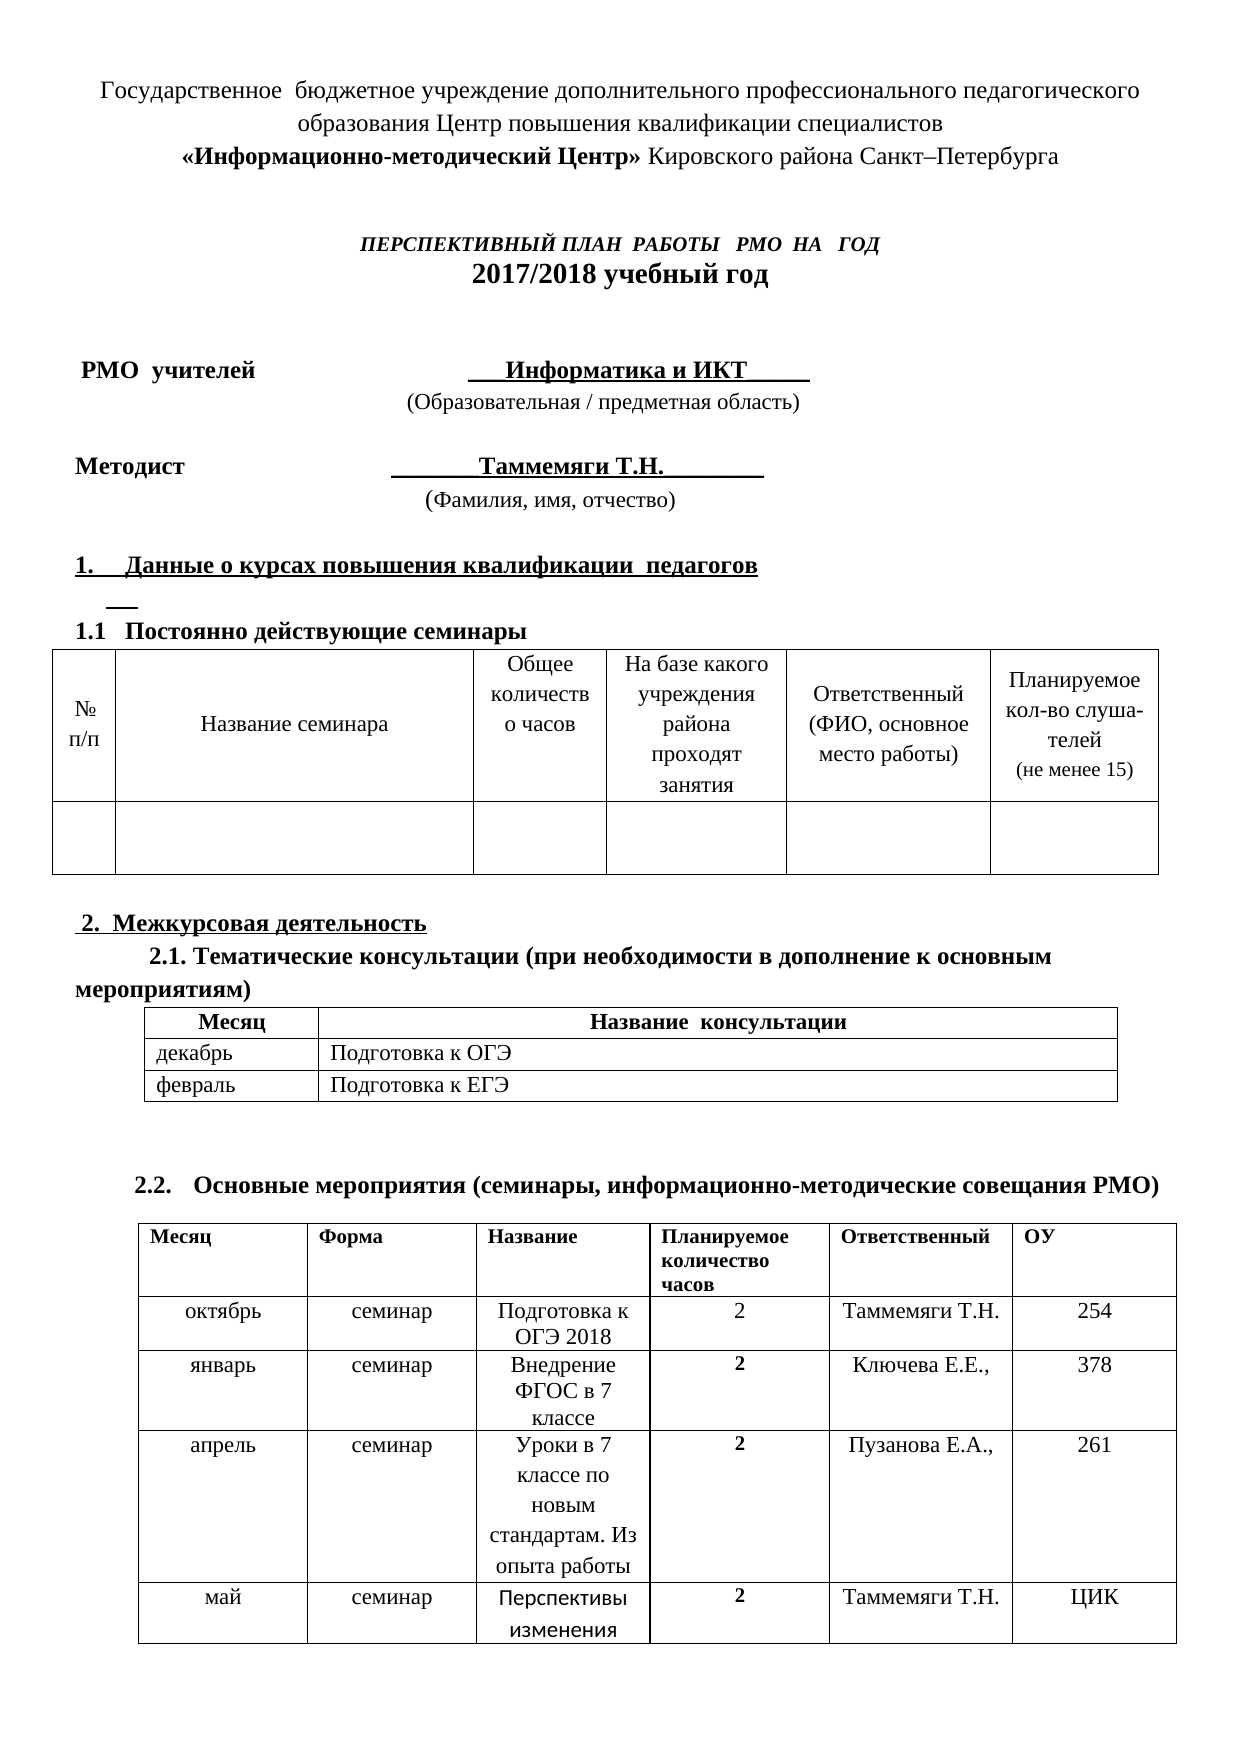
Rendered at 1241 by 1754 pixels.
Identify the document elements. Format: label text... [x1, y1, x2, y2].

text (Фамилия, имя, отчество) [75, 484, 1165, 513]
table_cell [474, 802, 606, 874]
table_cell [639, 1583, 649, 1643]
table_cell 2 [651, 1351, 829, 1430]
table_cell [787, 802, 990, 874]
text 1. Данные о курсах повышения квалификации педагогов [75, 550, 1165, 579]
text образования Центр повышения квалификации специалистов [75, 108, 1165, 137]
table_cell семинар [308, 1297, 476, 1350]
table_header Ответственный (ФИО, основное место работы) [787, 650, 990, 801]
text «Информационно-методический Центр» Кировского района Санкт–Петербурга [75, 141, 1165, 170]
table_cell 2 [651, 1297, 829, 1350]
table_header № п/п [53, 650, 115, 801]
text 1.1 Постоянно действующие семинары [75, 616, 1165, 644]
table_cell декабрь [145, 1039, 318, 1069]
table_cell 2 [651, 1431, 829, 1582]
table_header Название [477, 1224, 649, 1296]
text (Образовательная / предметная область) [75, 388, 1165, 414]
table_cell 261 [1013, 1431, 1176, 1582]
table_cell 254 [1013, 1297, 1176, 1350]
table_header Месяц [139, 1224, 307, 1296]
table_header На базе какого учреждения района проходят занятия [607, 650, 786, 801]
table_cell Таммемяги Т.Н. [830, 1297, 1012, 1350]
text Методист _______Таммемяги Т.Н.________ [75, 451, 1165, 480]
table_cell [53, 802, 115, 874]
table_cell [116, 802, 473, 874]
table_cell 378 [1013, 1351, 1176, 1430]
table_cell Ключева Е.Е., [830, 1351, 1012, 1430]
table_cell Таммемяги Т.Н. [830, 1583, 1012, 1643]
table_header ОУ [1013, 1224, 1176, 1296]
table_cell Пузанова Е.А., [830, 1431, 1012, 1582]
text 2017/2018 учебный год [75, 256, 1165, 290]
table_cell Подготовка к ЕГЭ [319, 1071, 1117, 1101]
table_header Название семинара [116, 650, 473, 801]
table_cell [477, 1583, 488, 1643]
text РМО учителей ___Информатика и ИКТ_____ [75, 355, 1165, 384]
table_cell [991, 802, 1158, 874]
table_cell февраль [145, 1071, 318, 1101]
table_header Форма [308, 1224, 476, 1296]
text 2.1. Тематические консультации (при необходимости в дополнение к основным мероприятиям) [75, 941, 1165, 1003]
table_cell май [139, 1583, 307, 1643]
table_header Название консультации [319, 1008, 1117, 1038]
table_header Общее количество часов [474, 650, 606, 801]
table_cell январь [139, 1351, 307, 1430]
table_cell ЦИК [1013, 1583, 1176, 1643]
table_cell семинар [308, 1431, 476, 1582]
table_cell семинар [308, 1351, 476, 1430]
table_cell Внедрение ФГОС в 7 классе [477, 1351, 649, 1430]
subtitle ПЕРСПЕКТИВНЫЙ ПЛАН РАБОТЫ РМО НА ГОД [75, 232, 1165, 256]
list Основные мероприятия (семинары, информационно-методические совещания РМО) [134, 1170, 1165, 1199]
table_header Месяц [145, 1008, 318, 1038]
table_cell Подготовка к ОГЭ 2018 [477, 1297, 649, 1350]
table_cell [607, 802, 786, 874]
table_header Ответственный [830, 1224, 1012, 1296]
table_cell 2 [651, 1583, 829, 1643]
table_cell октябрь [139, 1297, 307, 1350]
table_cell Подготовка к ОГЭ [319, 1039, 1117, 1069]
table_cell семинар [308, 1583, 476, 1643]
table_header Планируемое кол-во слуша-телей (не менее 15) [991, 650, 1158, 801]
table_cell апрель [139, 1431, 307, 1582]
text 2. Межкурсовая деятельность [75, 908, 1165, 937]
table_header Планируемое количество часов [651, 1224, 829, 1296]
text Государственное бюджетное учреждение дополнительного профессионального педагогического [75, 75, 1165, 104]
table_cell Уроки в 7 классе по новым стандартам. Из опыта работы [477, 1431, 649, 1582]
